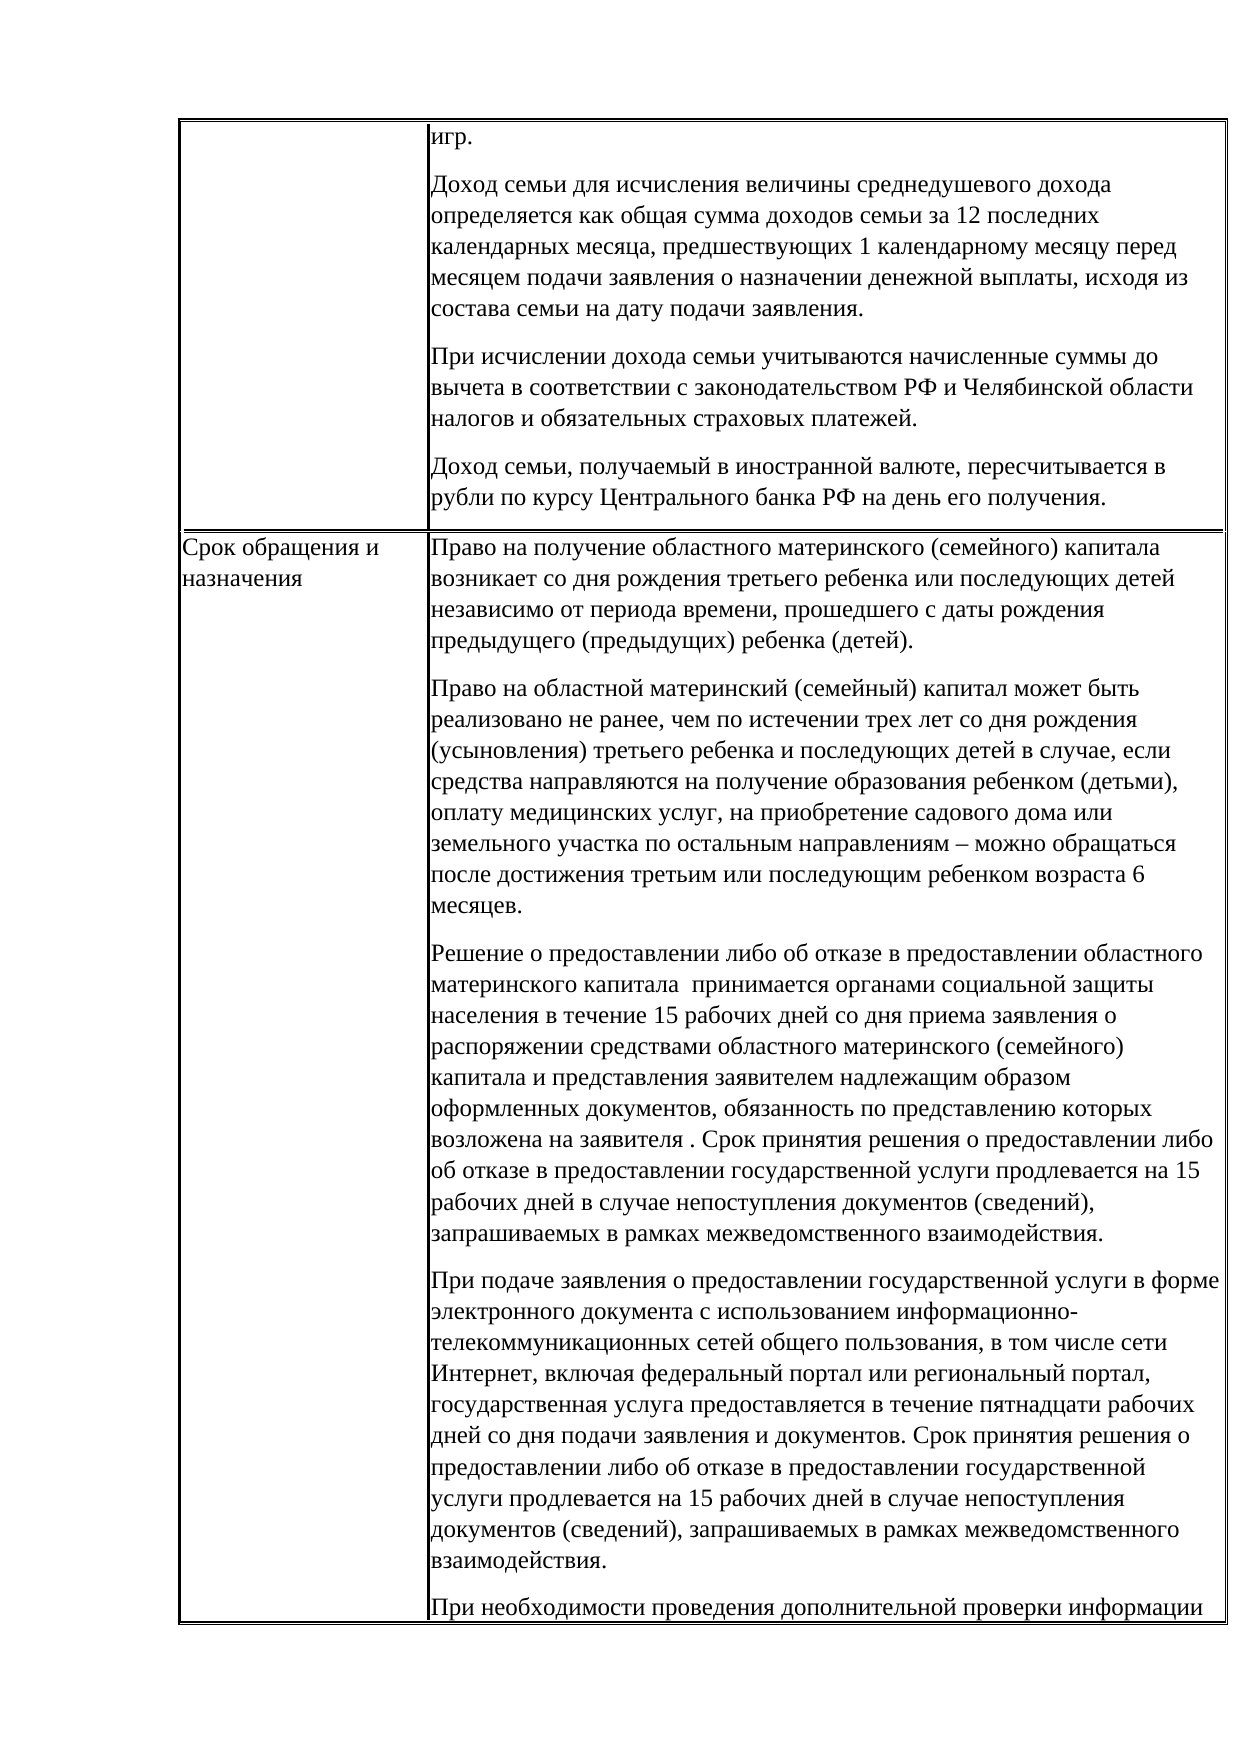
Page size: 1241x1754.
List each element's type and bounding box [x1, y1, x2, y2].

table_cell [181, 529, 428, 1621]
table_cell [181, 122, 428, 529]
table_cell [428, 122, 1225, 529]
table_cell [428, 529, 1225, 1621]
